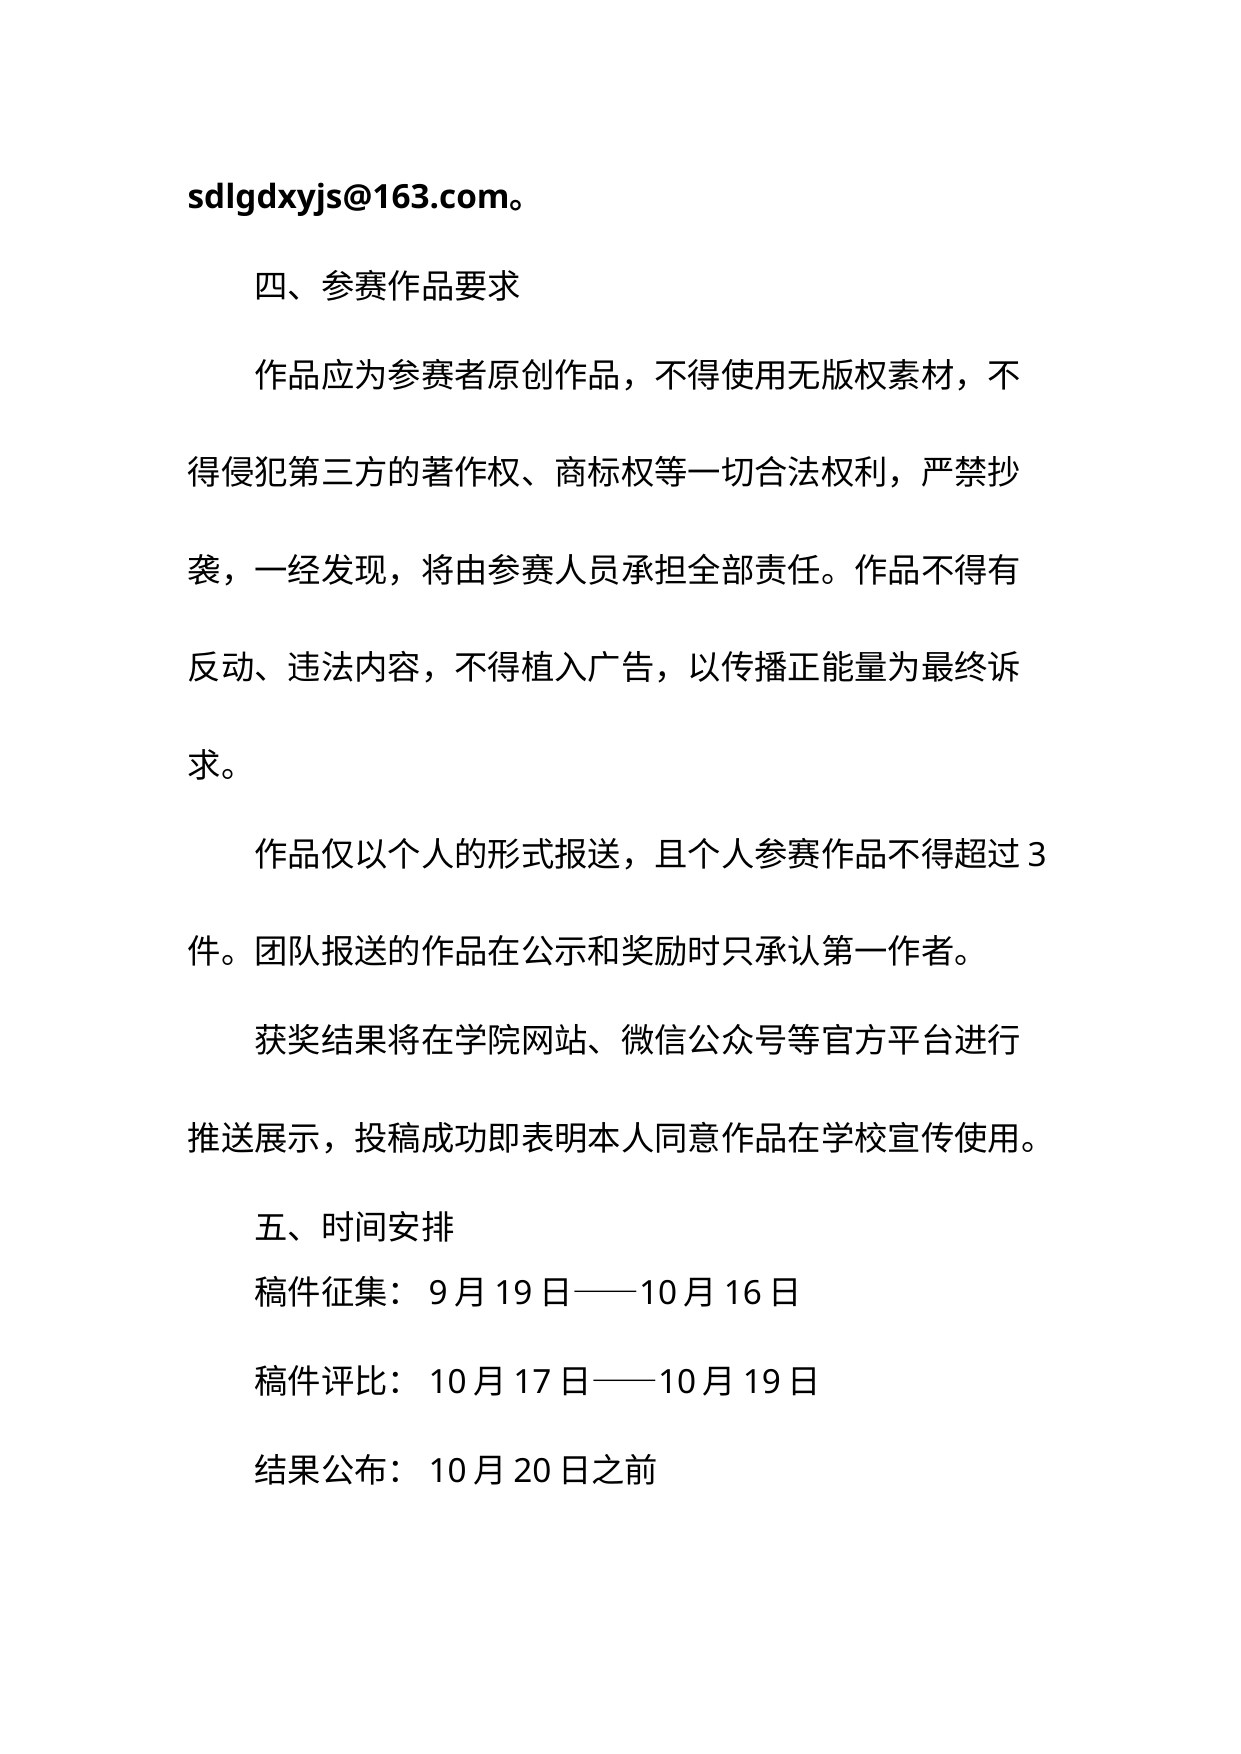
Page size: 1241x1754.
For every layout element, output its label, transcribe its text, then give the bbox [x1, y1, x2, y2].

text 四、参赛作品要求 [187, 251, 1053, 316]
text 获奖结果将在学院网站、微信公众号等官方平台进行推送展示，投稿成功即表明本人同意作品在学校宣传使用。 [187, 1006, 1053, 1168]
text 作品仅以个人的形式报送，且个人参赛作品不得超过3件。团队报送的作品在公示和奖励时只承认第一作者。 [187, 819, 1053, 982]
text 稿件征集： 9月19日——10月16日 [187, 1257, 1053, 1322]
text 稿件评比： 10月17日——10月19日 [187, 1347, 1053, 1412]
text 作品应为参赛者原创作品，不得使用无版权素材，不得侵犯第三方的著作权、商标权等一切合法权利，严禁抄袭，一经发现，将由参赛人员承担全部责任。作品不得有反动、违法内容，不得植入广告，以传播正能量为最终诉求。 [187, 340, 1053, 795]
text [187, 162, 1053, 227]
text 五、时间安排 [187, 1192, 1053, 1257]
text 结果公布： 10月20日之前 [187, 1436, 1053, 1501]
